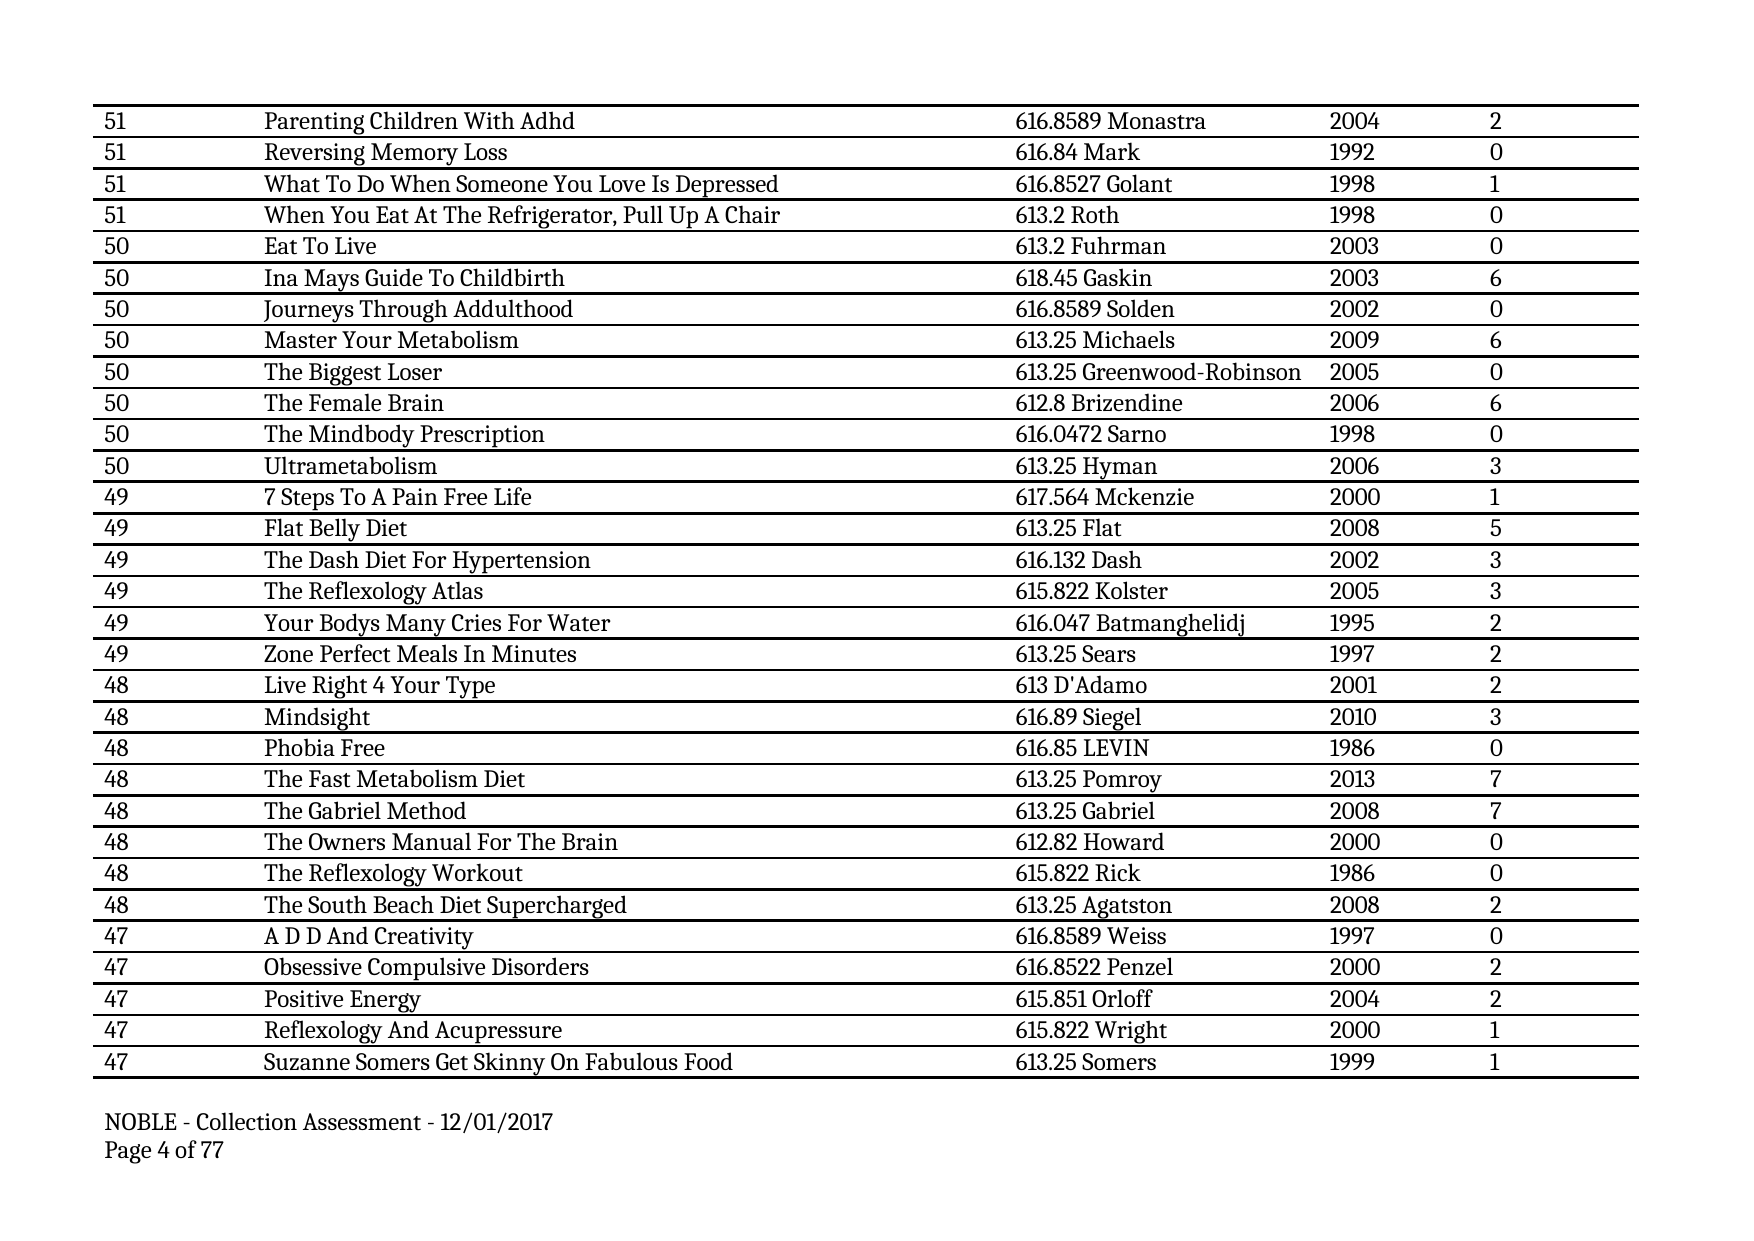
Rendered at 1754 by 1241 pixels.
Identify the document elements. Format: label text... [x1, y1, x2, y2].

table_cell 0 [1479, 201, 1638, 229]
table_cell Flat Belly Diet [253, 515, 999, 543]
table_cell 49 [93, 640, 253, 668]
table_cell 0 [1479, 138, 1638, 167]
table_cell 613.25 Michaels [999, 326, 1319, 355]
table_cell Ultrametabolism [253, 452, 999, 480]
table_cell 51 [93, 107, 253, 136]
table_cell 47 [93, 1047, 253, 1076]
table_cell 1999 [1319, 1047, 1478, 1076]
table_cell 616.8589 Solden [999, 295, 1319, 324]
table_cell 7 Steps To A Pain Free Life [253, 483, 999, 512]
table_cell 616.132 Dash [999, 546, 1319, 574]
table_cell 47 [93, 1016, 253, 1045]
table_cell 615.851 Orloff [999, 985, 1319, 1013]
table_cell 50 [93, 420, 253, 449]
table_cell 50 [93, 326, 253, 355]
table_cell 1998 [1319, 420, 1478, 449]
table_cell 2000 [1319, 1016, 1478, 1045]
table_cell 51 [93, 138, 253, 167]
table_cell Live Right 4 Your Type [253, 671, 999, 700]
table_cell The Fast Metabolism Diet [253, 765, 999, 794]
table_cell 50 [93, 452, 253, 480]
table_cell 1 [1479, 1047, 1638, 1076]
table_cell 50 [93, 264, 253, 292]
table_cell 50 [93, 358, 253, 386]
table_cell 2002 [1319, 546, 1478, 574]
table_cell 48 [93, 891, 253, 919]
table_cell What To Do When Someone You Love Is Depressed [253, 170, 999, 198]
table_cell 6 [1479, 326, 1638, 355]
table_cell 616.047 Batmanghelidj [999, 608, 1319, 637]
table_cell 1992 [1319, 138, 1478, 167]
table_cell 2 [1479, 107, 1638, 136]
table_cell 0 [1479, 420, 1638, 449]
table_cell 2005 [1319, 358, 1478, 386]
table_cell 613.25 Greenwood-Robinson [999, 358, 1319, 386]
table_cell 0 [1479, 922, 1638, 951]
table_cell 2003 [1319, 232, 1478, 261]
table_cell 2 [1479, 891, 1638, 919]
table_cell 616.8589 Monastra [999, 107, 1319, 136]
table_cell 613.25 Agatston [999, 891, 1319, 919]
table_cell 0 [1479, 232, 1638, 261]
table_cell The Dash Diet For Hypertension [253, 546, 999, 574]
table_cell 2 [1479, 640, 1638, 668]
table_cell 3 [1479, 577, 1638, 606]
table_cell 616.8522 Penzel [999, 953, 1319, 982]
table_cell Parenting Children With Adhd [253, 107, 999, 136]
table_cell 1997 [1319, 640, 1478, 668]
table_cell 612.8 Brizendine [999, 389, 1319, 418]
table_cell 3 [1479, 452, 1638, 480]
table_cell 615.822 Wright [999, 1016, 1319, 1045]
table_cell 2001 [1319, 671, 1478, 700]
table_cell Journeys Through Addulthood [253, 295, 999, 324]
table_cell 50 [93, 232, 253, 261]
table_cell 613.25 Flat [999, 515, 1319, 543]
table_cell The Reflexology Atlas [253, 577, 999, 606]
table_cell 49 [93, 608, 253, 637]
table_cell 51 [93, 170, 253, 198]
table_cell The Owners Manual For The Brain [253, 828, 999, 857]
table_cell 2003 [1319, 264, 1478, 292]
table_cell The Gabriel Method [253, 797, 999, 825]
table_cell 1986 [1319, 734, 1478, 763]
table_cell 1 [1479, 170, 1638, 198]
table_cell 3 [1479, 546, 1638, 574]
table_cell 616.8527 Golant [999, 170, 1319, 198]
table_cell 50 [93, 389, 253, 418]
table_cell 2010 [1319, 703, 1478, 731]
table_cell 0 [1479, 358, 1638, 386]
table_cell Mindsight [253, 703, 999, 731]
table_cell 2005 [1319, 577, 1478, 606]
table_cell 48 [93, 797, 253, 825]
table_cell 615.822 Rick [999, 859, 1319, 888]
table_cell 616.8589 Weiss [999, 922, 1319, 951]
table_cell Positive Energy [253, 985, 999, 1013]
table_cell 49 [93, 483, 253, 512]
table_cell 2 [1479, 985, 1638, 1013]
table_cell 48 [93, 703, 253, 731]
table_cell 1998 [1319, 201, 1478, 229]
table_cell 2008 [1319, 515, 1478, 543]
table_cell 2 [1479, 608, 1638, 637]
table_cell 1986 [1319, 859, 1478, 888]
table_cell 47 [93, 922, 253, 951]
table_cell 2000 [1319, 953, 1478, 982]
table_cell 613.25 Gabriel [999, 797, 1319, 825]
table_cell Obsessive Compulsive Disorders [253, 953, 999, 982]
table_cell Reversing Memory Loss [253, 138, 999, 167]
table_cell 616.84 Mark [999, 138, 1319, 167]
table_cell 48 [93, 765, 253, 794]
table_cell 5 [1479, 515, 1638, 543]
table_cell 1 [1479, 483, 1638, 512]
table_cell 613.25 Pomroy [999, 765, 1319, 794]
table_cell The South Beach Diet Supercharged [253, 891, 999, 919]
table_cell 615.822 Kolster [999, 577, 1319, 606]
table_cell 617.564 Mckenzie [999, 483, 1319, 512]
table_cell Eat To Live [253, 232, 999, 261]
table_cell 48 [93, 859, 253, 888]
table_cell 613.2 Roth [999, 201, 1319, 229]
table_cell 613.25 Hyman [999, 452, 1319, 480]
table_cell The Female Brain [253, 389, 999, 418]
table_cell 49 [93, 515, 253, 543]
table_cell 2 [1479, 953, 1638, 982]
table_cell 47 [93, 985, 253, 1013]
table_cell 1 [1479, 1016, 1638, 1045]
table_cell 613.25 Sears [999, 640, 1319, 668]
table_cell 0 [1479, 859, 1638, 888]
table_cell When You Eat At The Refrigerator, Pull Up A Chair [253, 201, 999, 229]
table_cell Reflexology And Acupressure [253, 1016, 999, 1045]
table_cell 48 [93, 671, 253, 700]
table_cell 2002 [1319, 295, 1478, 324]
table_cell 616.89 Siegel [999, 703, 1319, 731]
table_cell 2004 [1319, 107, 1478, 136]
table_cell Phobia Free [253, 734, 999, 763]
table_cell 47 [93, 953, 253, 982]
table_cell Zone Perfect Meals In Minutes [253, 640, 999, 668]
table_cell 0 [1479, 295, 1638, 324]
table_cell 2006 [1319, 389, 1478, 418]
table_cell The Biggest Loser [253, 358, 999, 386]
table_cell 0 [1479, 828, 1638, 857]
table_cell 613.2 Fuhrman [999, 232, 1319, 261]
table_cell Suzanne Somers Get Skinny On Fabulous Food [253, 1047, 999, 1076]
table_cell The Mindbody Prescription [253, 420, 999, 449]
table_cell 618.45 Gaskin [999, 264, 1319, 292]
table_cell 2 [1479, 671, 1638, 700]
table_cell 612.82 Howard [999, 828, 1319, 857]
table_cell Ina Mays Guide To Childbirth [253, 264, 999, 292]
table_cell 2004 [1319, 985, 1478, 1013]
table_cell 2000 [1319, 483, 1478, 512]
table_cell 7 [1479, 765, 1638, 794]
table_cell 49 [93, 546, 253, 574]
table_cell 616.85 LEVIN [999, 734, 1319, 763]
table_cell 6 [1479, 389, 1638, 418]
table_cell 2008 [1319, 797, 1478, 825]
table_cell 51 [93, 201, 253, 229]
table_cell 2006 [1319, 452, 1478, 480]
table_cell 50 [93, 295, 253, 324]
table_cell 613 D'Adamo [999, 671, 1319, 700]
table_cell 48 [93, 828, 253, 857]
table_cell 1998 [1319, 170, 1478, 198]
table_cell 48 [93, 734, 253, 763]
table_cell 616.0472 Sarno [999, 420, 1319, 449]
table_cell 2013 [1319, 765, 1478, 794]
table_cell 2000 [1319, 828, 1478, 857]
table_cell 3 [1479, 703, 1638, 731]
table_cell The Reflexology Workout [253, 859, 999, 888]
table_cell 613.25 Somers [999, 1047, 1319, 1076]
table_cell 1997 [1319, 922, 1478, 951]
table_cell Your Bodys Many Cries For Water [253, 608, 999, 637]
table_cell 2009 [1319, 326, 1478, 355]
table_cell 1995 [1319, 608, 1478, 637]
table_cell Master Your Metabolism [253, 326, 999, 355]
table_cell 6 [1479, 264, 1638, 292]
table_cell 7 [1479, 797, 1638, 825]
table_cell 49 [93, 577, 253, 606]
table_cell 2008 [1319, 891, 1478, 919]
table_cell 0 [1479, 734, 1638, 763]
table_cell A D D And Creativity [253, 922, 999, 951]
